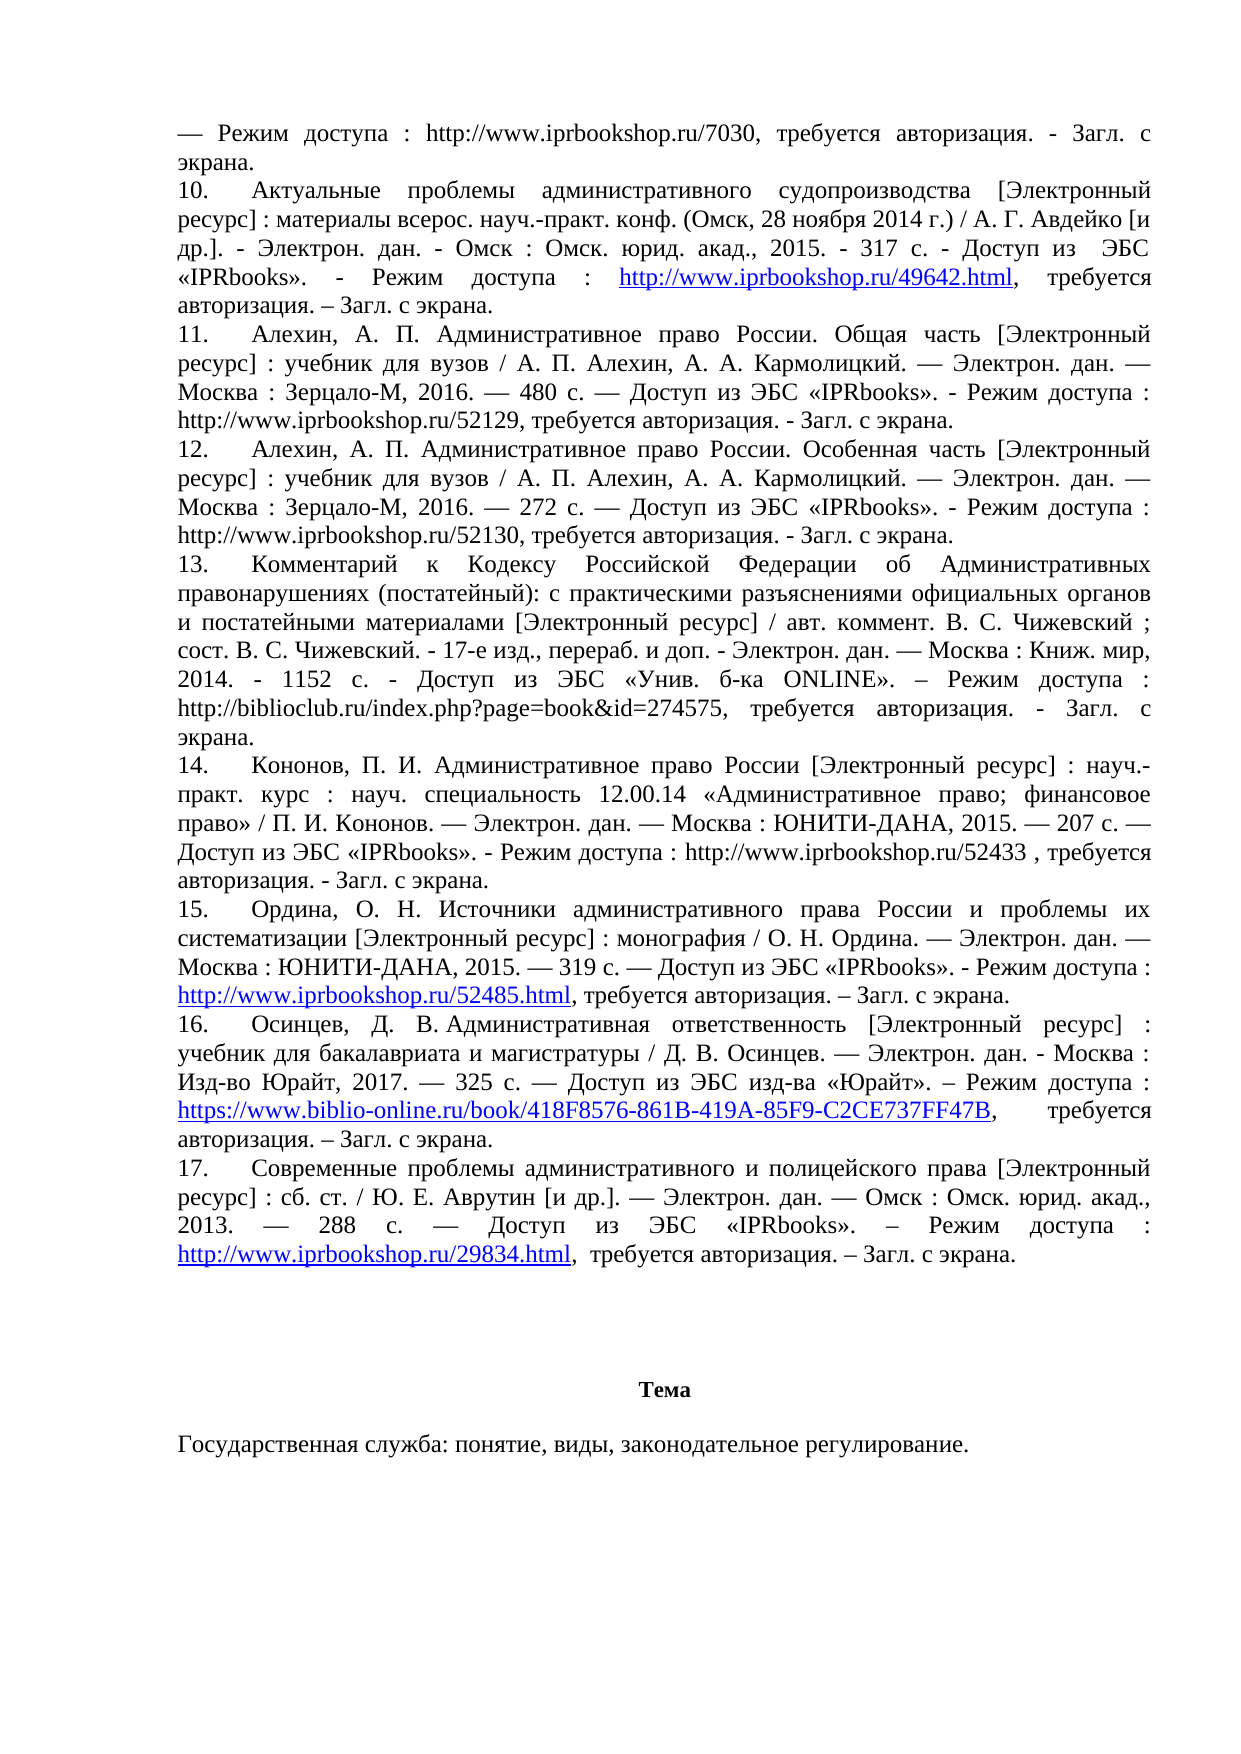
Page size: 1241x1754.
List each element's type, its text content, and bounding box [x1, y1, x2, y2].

list Комментарий к Кодексу Российской Федерации об Административных правонарушениях (постатейный): с практическими разъяcнениями официальных органов и постатейными материалами [Электронный ресурс] / авт. коммент. В. С. Чижевский ; сост. В. С. Чижевский. - 17-е изд., перераб. и доп. - Электрон. дан. — Москва : Книж. мир, 2014. - 1152 с. - Доступ из ЭБС «Унив. б-ка ONLINE». – Режим доступа : http://biblioclub.ru/index.php?page=book&id=274575, требуется авторизация. - Загл. c экрана. [177, 549, 1152, 751]
list Алехин, А. П. Административное право России. Общая часть [Электронный ресурс] : учебник для вузов / А. П. Алехин, А. А. Кармолицкий. — Электрон. дан. — Москва : Зерцало-М, 2016. — 480 c. — Доступ из ЭБС «IPRbooks». - Режим доступа : http://www.iprbookshop.ru/52129, требуется авторизация. - Загл. c экрана. [177, 319, 1152, 434]
list Осинцев, Д. В. Административная ответственность [Электронный ресурс] : учебник для бакалавриата и магистратуры / Д. В. Осинцев. — Электрон. дан. - Москва : Изд-во Юрайт, 2017. — 325 с. — Доступ из ЭБС изд-ва «Юрайт». – Режим доступа : https://www.biblio-online.ru/book/418F8576-861B-419A-85F9-C2CE737FF47B, требуется авторизация. – Загл. с экрана. [177, 1009, 1152, 1153]
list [177, 118, 1152, 176]
list Современные проблемы административного и полицейского права [Электронный ресурс] : сб. ст. / Ю. Е. Аврутин [и др.]. — Электрон. дан. — Омск : Омск. юрид. акад., 2013. — 288 c. — Доступ из ЭБС «IPRbooks». – Режим доступа : http://www.iprbookshop.ru/29834.html, требуется авторизация. – Загл. с экрана. [177, 1153, 1152, 1268]
list Кононов, П. И. Административное право России [Электронный ресурс] : науч.-практ. курс : науч. специальность 12.00.14 «Административное право; финансовое право» / П. И. Кононов. — Электрон. дан. — Москва : ЮНИТИ-ДАНА, 2015. — 207 c. — Доступ из ЭБС «IPRbooks». - Режим доступа : http://www.iprbookshop.ru/52433 , требуется авторизация. - Загл. c экрана. [177, 751, 1152, 894]
text Тема [177, 1376, 1152, 1402]
text Государственная служба: понятие, виды, законодательное регулирование. [177, 1429, 1152, 1457]
list Актуальные проблемы административного судопроизводства [Электронный ресурс] : материалы всерос. науч.-практ. конф. (Омск, 28 ноября 2014 г.) / А. Г. Авдейко [и др.]. - Электрон. дан. - Омск : Омск. юрид. акад., 2015. - 317 c. - Доступ из ЭБС «IPRbooks». - Режим доступа : http://www.iprbookshop.ru/49642.html, требуется авторизация. – Загл. с экрана. [177, 176, 1152, 319]
list Алехин, А. П. Административное право России. Особенная часть [Электронный ресурс] : учебник для вузов / А. П. Алехин, А. А. Кармолицкий. — Электрон. дан. — Москва : Зерцало-М, 2016. — 272 c. — Доступ из ЭБС «IPRbooks». - Режим доступа : http://www.iprbookshop.ru/52130, требуется авторизация. - Загл. c экрана. [177, 434, 1152, 549]
list Ордина, О. Н. Источники административного права России и проблемы их систематизации [Электронный ресурс] : монография / О. Н. Ордина. — Электрон. дан. — Москва : ЮНИТИ-ДАНА, 2015. — 319 c. — Доступ из ЭБС «IPRbooks». - Режим доступа : http://www.iprbookshop.ru/52485.html, требуется авторизация. – Загл. с экрана. [177, 894, 1152, 1009]
